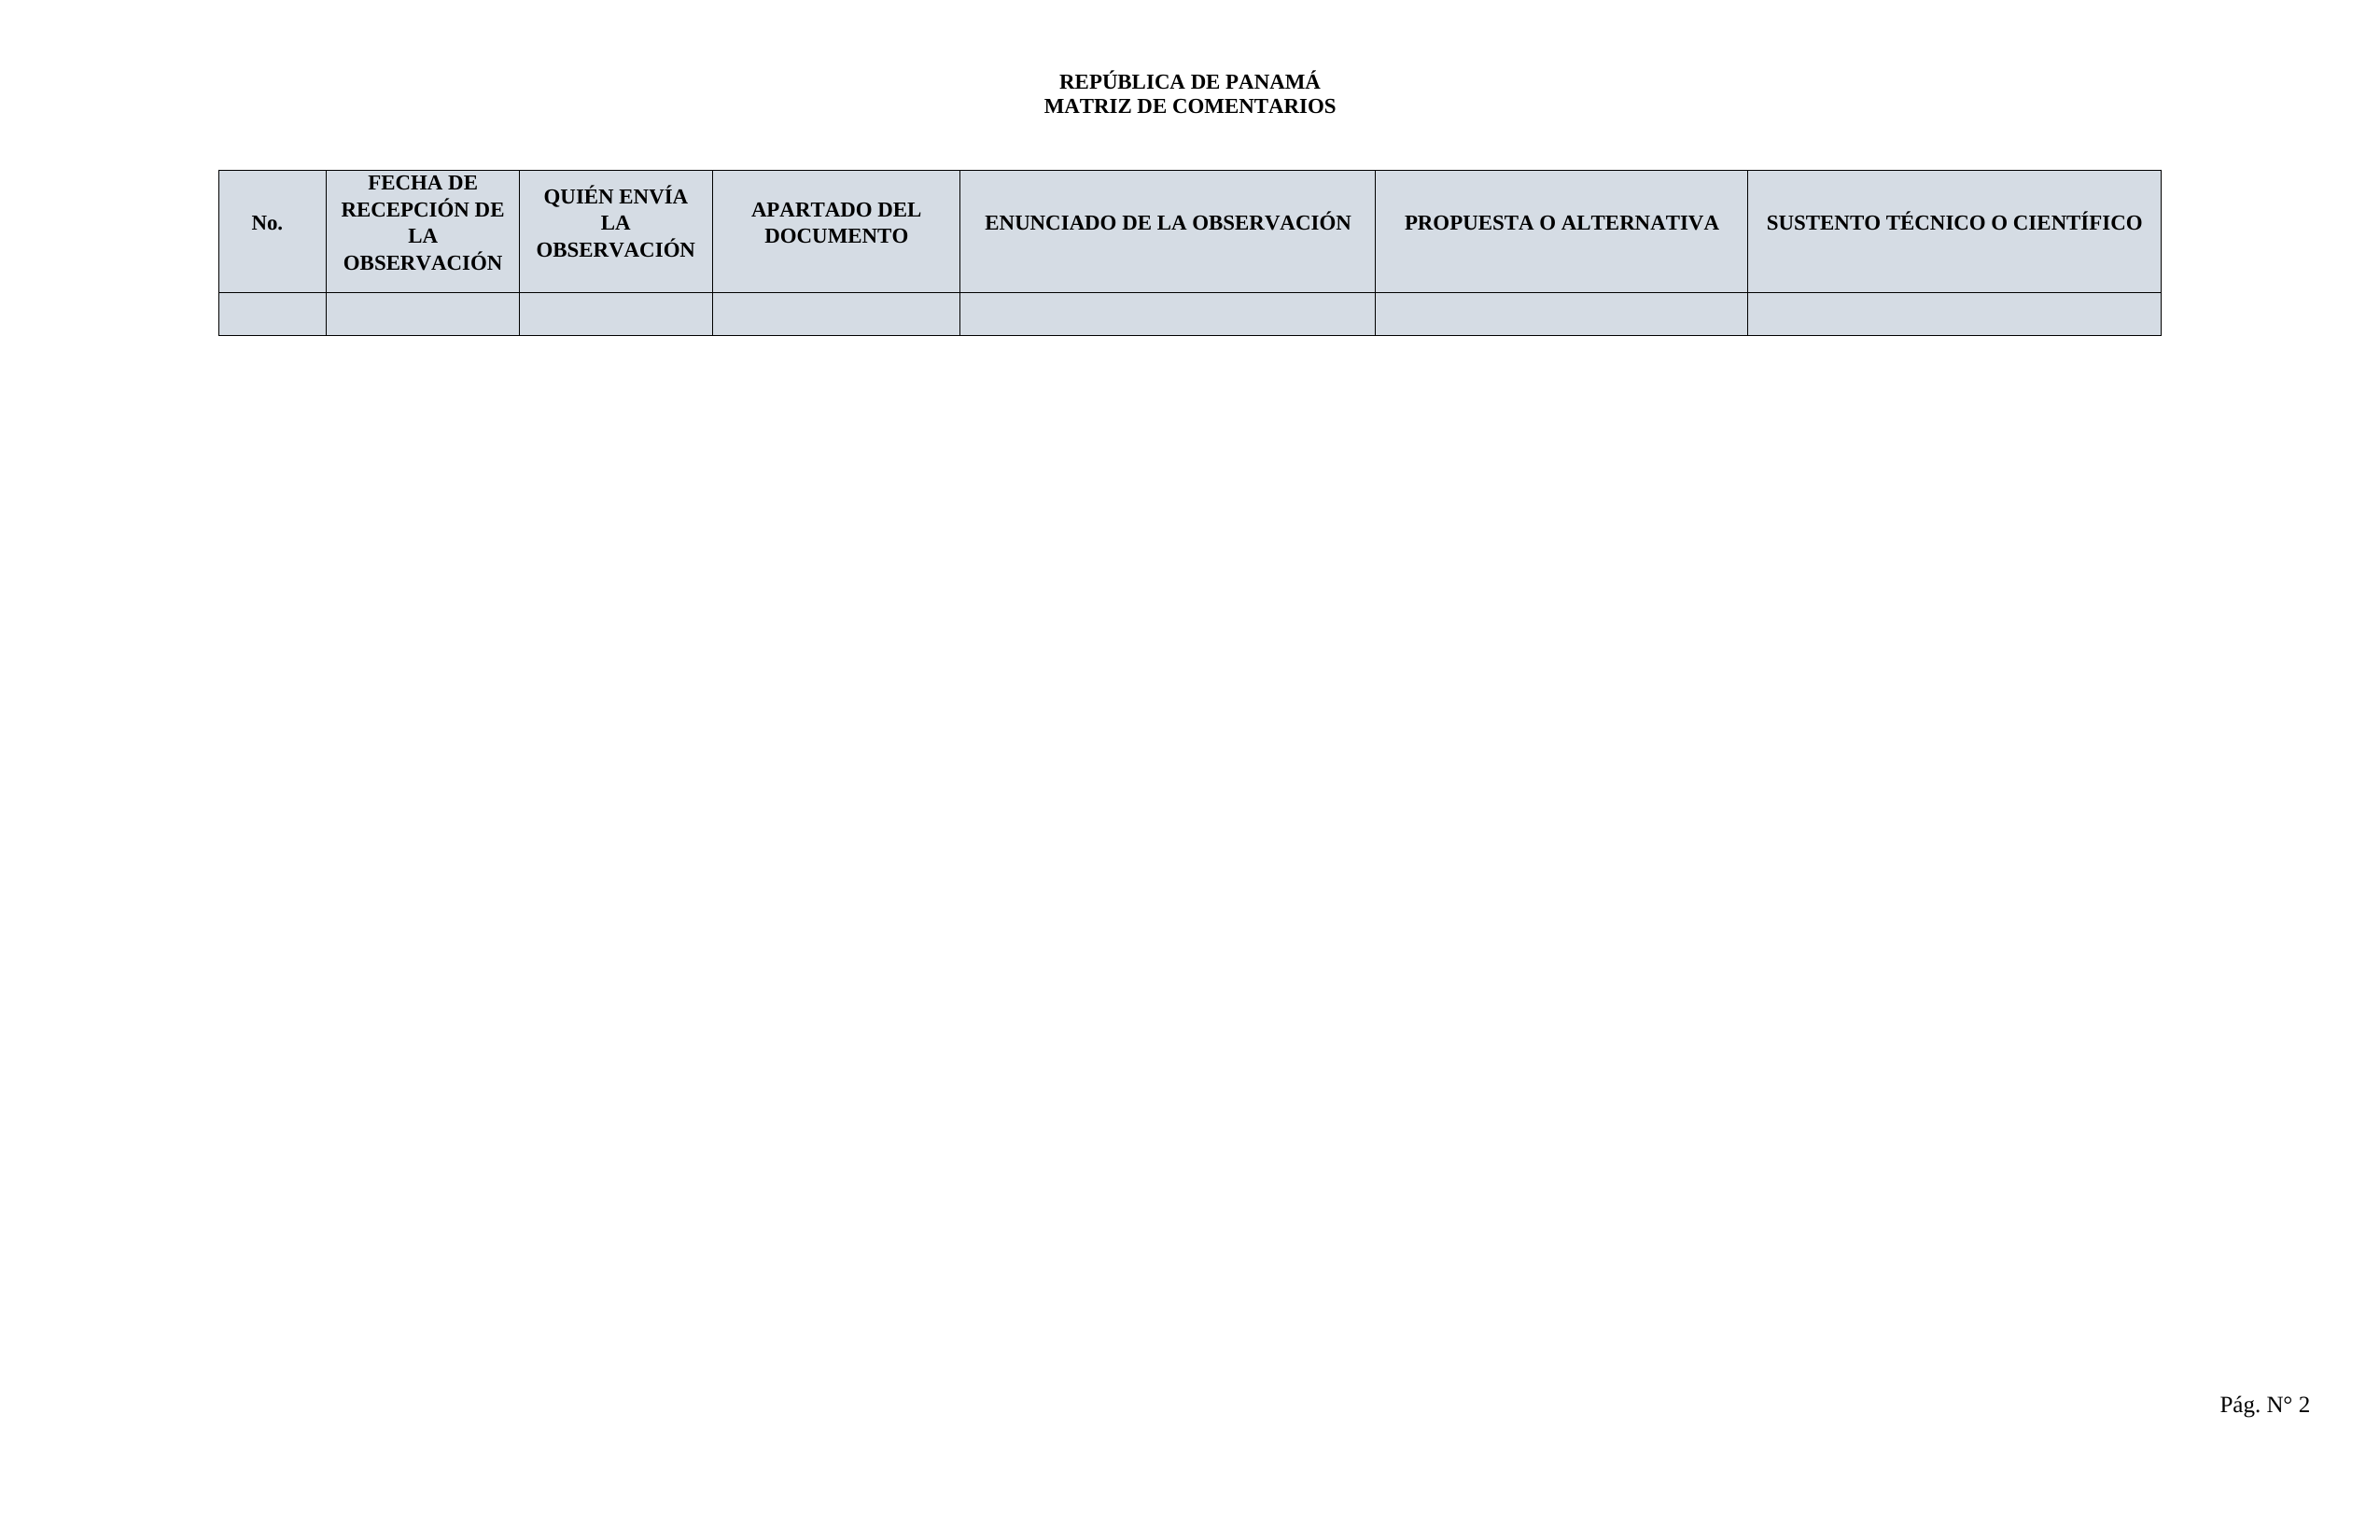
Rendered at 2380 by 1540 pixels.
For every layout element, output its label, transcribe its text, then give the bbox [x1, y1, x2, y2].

table_header FECHA DE RECEPCIÓN DE LA OBSERVACIÓN [327, 171, 519, 292]
table_cell [1748, 293, 2161, 335]
table_header APARTADO DEL DOCUMENTO [713, 171, 959, 292]
table_cell [327, 293, 519, 335]
table_header QUIÉN ENVÍA LA OBSERVACIÓN [520, 171, 712, 292]
table_cell [960, 293, 1375, 335]
table_header No. [219, 171, 326, 292]
table_cell [713, 293, 959, 335]
table_header SUSTENTO TÉCNICO O CIENTÍFICO [1748, 171, 2161, 292]
table_header PROPUESTA O ALTERNATIVA [1376, 171, 1747, 292]
table_cell [219, 293, 326, 335]
table_cell [1376, 293, 1747, 335]
table_cell [520, 293, 712, 335]
table_header ENUNCIADO DE LA OBSERVACIÓN [960, 171, 1375, 292]
